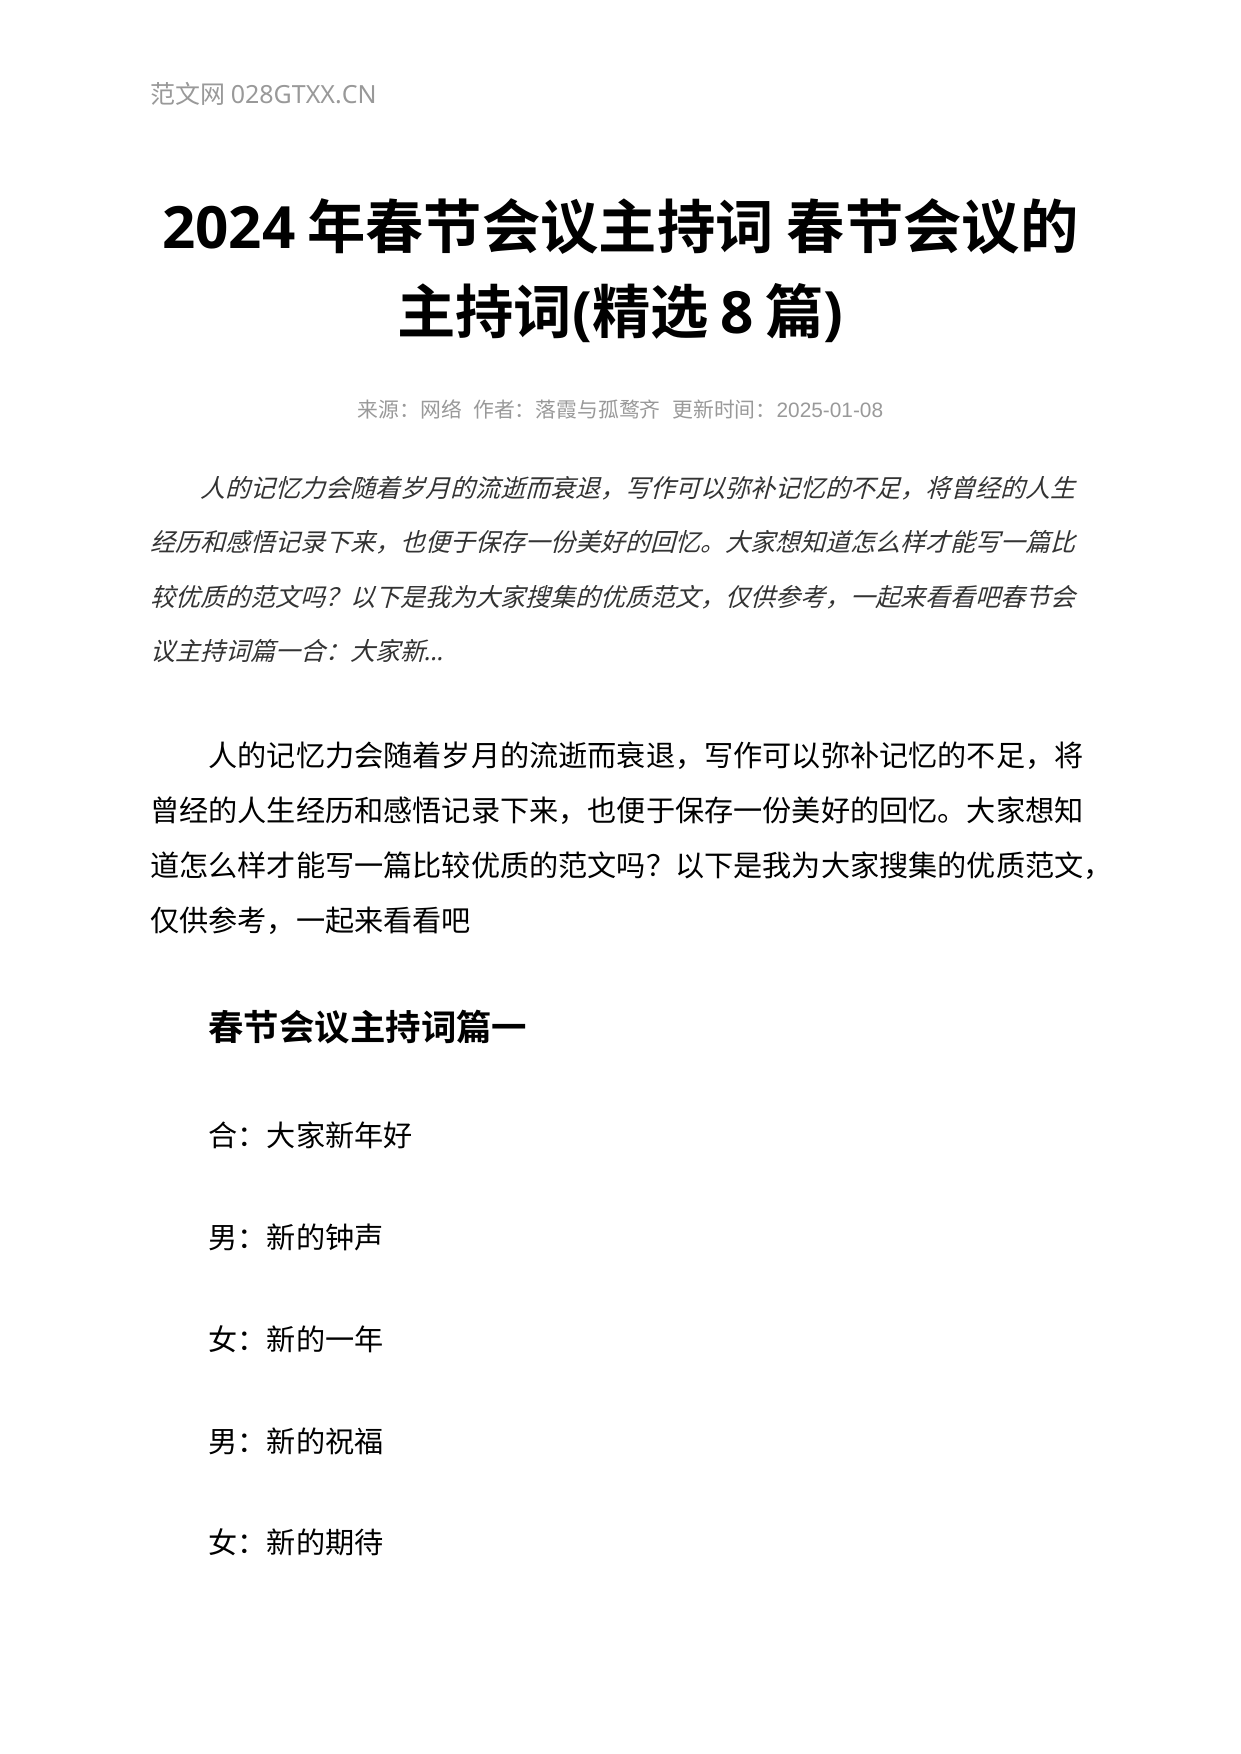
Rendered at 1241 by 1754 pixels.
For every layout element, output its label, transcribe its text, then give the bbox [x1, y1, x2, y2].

text 男：新的祝福 [150, 1418, 1090, 1460]
subtitle 2024年春节会议主持词 春节会议的主持词(精选8篇) [150, 181, 1090, 351]
text 女：新的一年 [150, 1316, 1090, 1359]
text 合：大家新年好 [150, 1113, 1090, 1155]
text 春节会议主持词篇一 [150, 999, 1090, 1051]
text 人的记忆力会随着岁月的流逝而衰退，写作可以弥补记忆的不足，将曾经的人生经历和感悟记录下来，也便于保存一份美好的回忆。大家想知道怎么样才能写一篇比较优质的范文吗？以下是我为大家搜集的优质范文，仅供参考，一起来看看吧 [150, 733, 1090, 940]
text 来源：网络 作者：落霞与孤鹜齐 更新时间：2025-01-08 [150, 398, 1090, 422]
text 男：新的钟声 [150, 1214, 1090, 1257]
text 人的记忆力会随着岁月的流逝而衰退，写作可以弥补记忆的不足，将曾经的人生经历和感悟记录下来，也便于保存一份美好的回忆。大家想知道怎么样才能写一篇比较优质的范文吗？以下是我为大家搜集的优质范文，仅供参考，一起来看看吧春节会议主持词篇一合：大家新... [150, 468, 1090, 668]
text 女：新的期待 [150, 1520, 1090, 1562]
